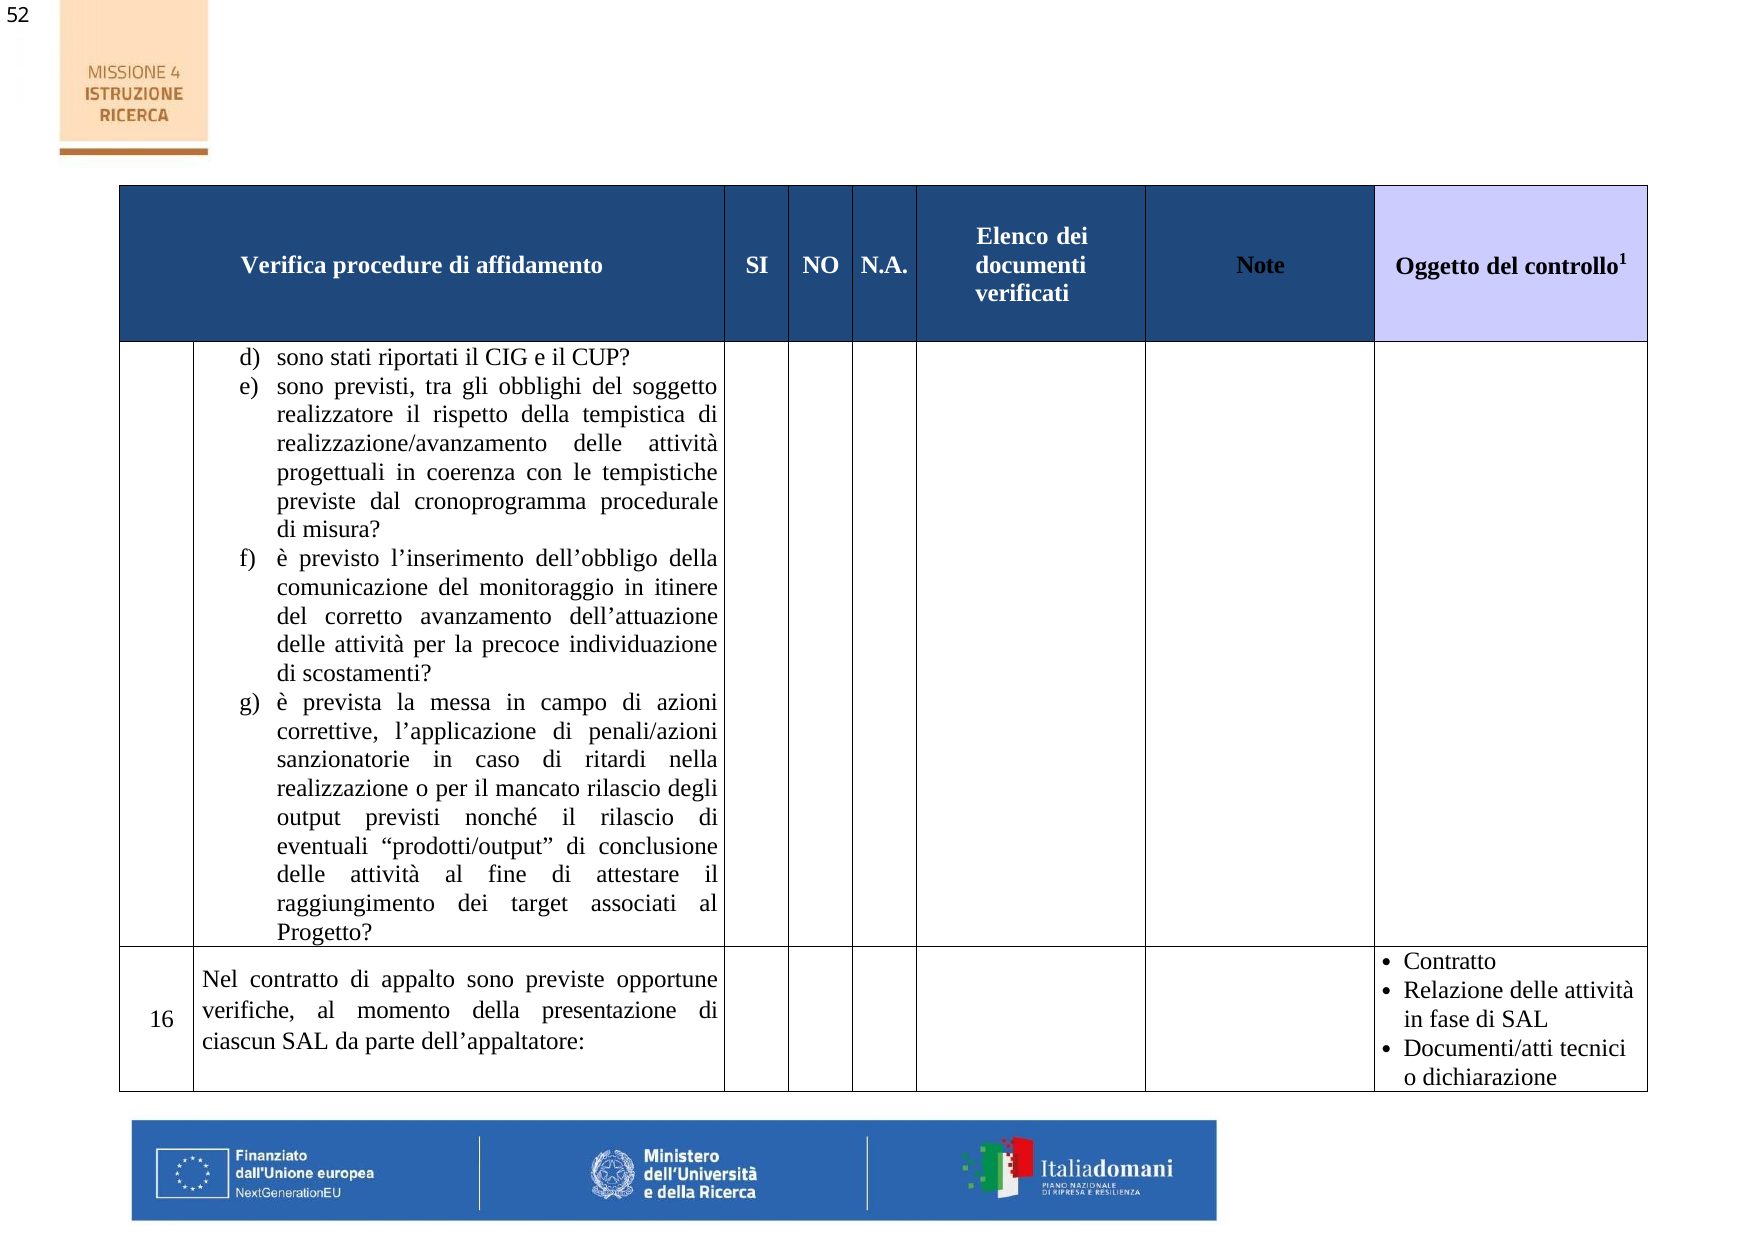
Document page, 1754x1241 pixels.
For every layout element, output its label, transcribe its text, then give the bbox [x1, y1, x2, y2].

table_header NO [789, 186, 852, 341]
table_cell [789, 342, 852, 946]
table_header Note [1146, 186, 1374, 341]
table_header Oggetto del controllo1 [1375, 186, 1647, 341]
table_cell [789, 947, 852, 1091]
table_header Elenco dei documenti verificati [917, 186, 1145, 341]
table_cell [853, 947, 916, 1091]
table_cell [1375, 342, 1647, 946]
picture [128, 1115, 1229, 1226]
table_cell [1146, 342, 1374, 946]
table_header SI [725, 186, 788, 341]
table_cell [725, 947, 788, 1091]
table_cell [917, 947, 1145, 1091]
table_cell Nel contratto di appalto sono previste opportune verifiche, al momento della presentazione di ciascun SAL da parte dell’appaltatore: [194, 947, 724, 1091]
table_cell [725, 342, 788, 946]
table_cell [1146, 947, 1374, 1091]
table_cell [917, 342, 1145, 946]
table_cell sono stati riportati il CIG e il CUP? sono previsti, tra gli obblighi del soggetto realizzatore il rispetto della tempistica di realizzazione/avanzamento delle attività progettuali in coerenza con le tempistiche previste dal cronoprogramma procedurale di misura? è previsto l’inserimento dell’obbligo della comunicazione del monitoraggio in itinere del corretto avanzamento dell’attuazione delle attività per la precoce individuazione di scostamenti? è prevista la messa in campo di azioni correttive, l’applicazione di penali/azioni sanzionatorie in caso di ritardi nella realizzazione o per il mancato rilascio degli output previsti nonché il rilascio di eventuali “prodotti/output” di conclusione delle attività al fine di attestare il raggiungimento dei target associati al Progetto? [194, 342, 724, 946]
table_cell [853, 342, 916, 946]
table_header Verifica procedure di affidamento [120, 186, 724, 341]
picture [16, 0, 212, 168]
table_cell 16 [120, 947, 193, 1091]
table_header N.A. [853, 186, 916, 341]
table_cell Contratto Relazione delle attività in fase di SAL Documenti/atti tecnici o dichiarazione [1375, 947, 1647, 1091]
table_cell [120, 342, 193, 946]
